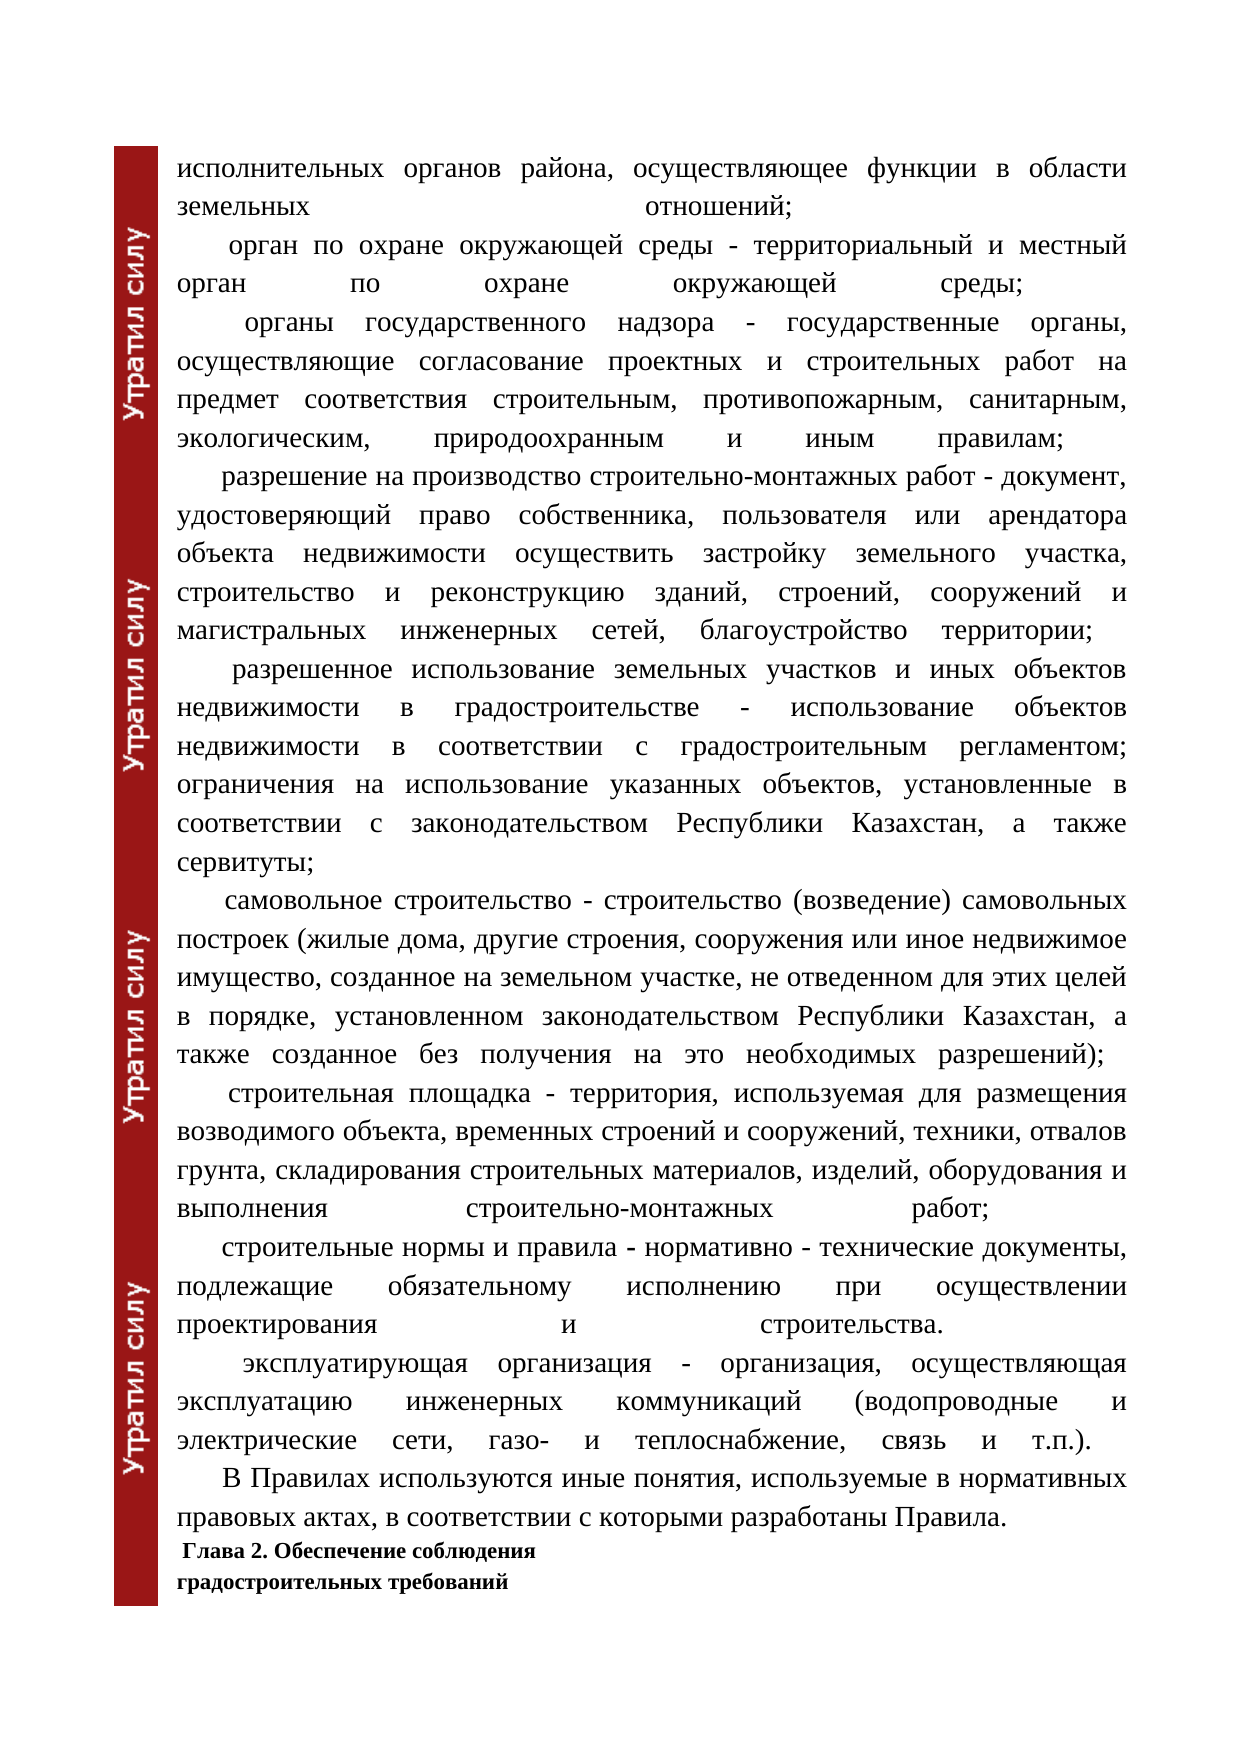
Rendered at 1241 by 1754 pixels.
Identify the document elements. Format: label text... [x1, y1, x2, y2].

picture [114, 146, 158, 150]
picture [114, 1594, 158, 1606]
text Глава 2. Обеспечение соблюдения градостроительных требований [112, 1537, 1128, 1594]
picture [114, 1532, 158, 1537]
